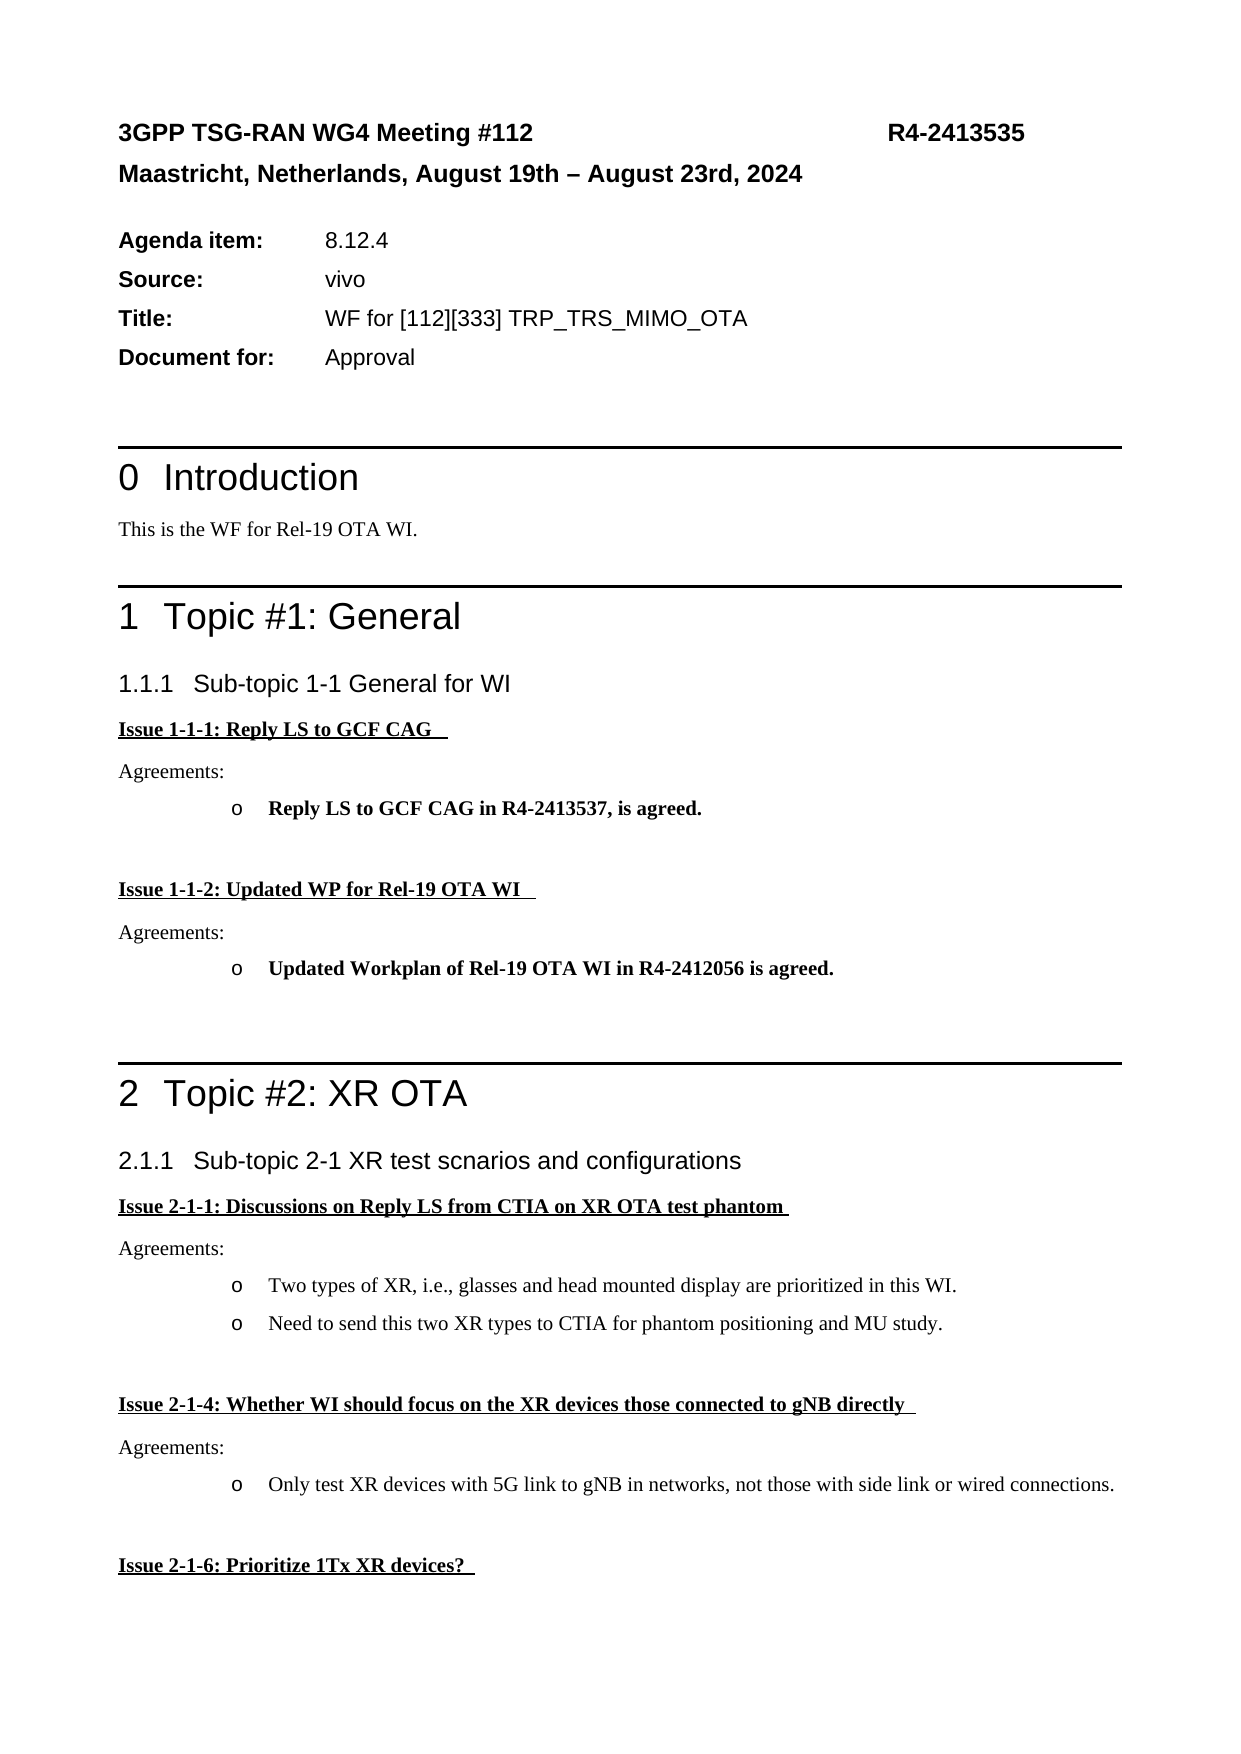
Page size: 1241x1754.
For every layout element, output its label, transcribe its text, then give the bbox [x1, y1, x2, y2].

list Two types of XR, i.e., glasses and head mounted display are prioritized in this WI. [231, 1273, 1122, 1299]
text Agreements: [118, 920, 1122, 944]
subtitle Sub-topic 1-1 General for WI [118, 669, 1122, 698]
list Reply LS to GCF CAG in R4-2413537, is agreed. [231, 796, 1122, 822]
text Document for: Approval [118, 343, 1122, 370]
text Agenda item: 8.12.4 [118, 227, 1122, 253]
subtitle Introduction [118, 449, 1122, 499]
list Need to send this two XR types to CTIA for phantom positioning and MU study. [231, 1311, 1122, 1337]
text This is the WF for Rel-19 OTA WI. [118, 517, 1122, 541]
text Issue 1-1-2: Updated WP for Rel-19 OTA WI [118, 877, 1122, 901]
list Updated Workplan of Rel-19 OTA WI in R4-2412056 is agreed. [231, 956, 1122, 982]
text Maastricht, Netherlands, August 19th – August 23rd, 2024 [118, 159, 1122, 188]
subtitle Sub-topic 2-1 XR test scnarios and configurations [118, 1146, 1122, 1175]
subtitle Topic #1: General [118, 588, 1122, 638]
text Issue 2-1-6: Prioritize 1Tx XR devices? [118, 1553, 1122, 1577]
text Issue 1-1-1: Reply LS to GCF CAG [118, 716, 1122, 741]
text 3GPP TSG-RAN WG4 Meeting #112 R4-2413535 [118, 118, 1122, 147]
text Source: vivo [118, 266, 1122, 292]
list Only test XR devices with 5G link to gNB in networks, not those with side link or wired connections. [231, 1472, 1122, 1497]
subtitle Topic #2: XR OTA [118, 1065, 1122, 1115]
text Issue 2-1-4: Whether WI should focus on the XR devices those connected to gNB directly [118, 1392, 1122, 1416]
text Agreements: [118, 1236, 1122, 1260]
text Agreements: [118, 759, 1122, 783]
text Agreements: [118, 1435, 1122, 1459]
text Title: WF for [112][333] TRP_TRS_MIMO_OTA [118, 304, 1122, 331]
text Issue 2-1-1: Discussions on Reply LS from CTIA on XR OTA test phantom [118, 1193, 1122, 1218]
